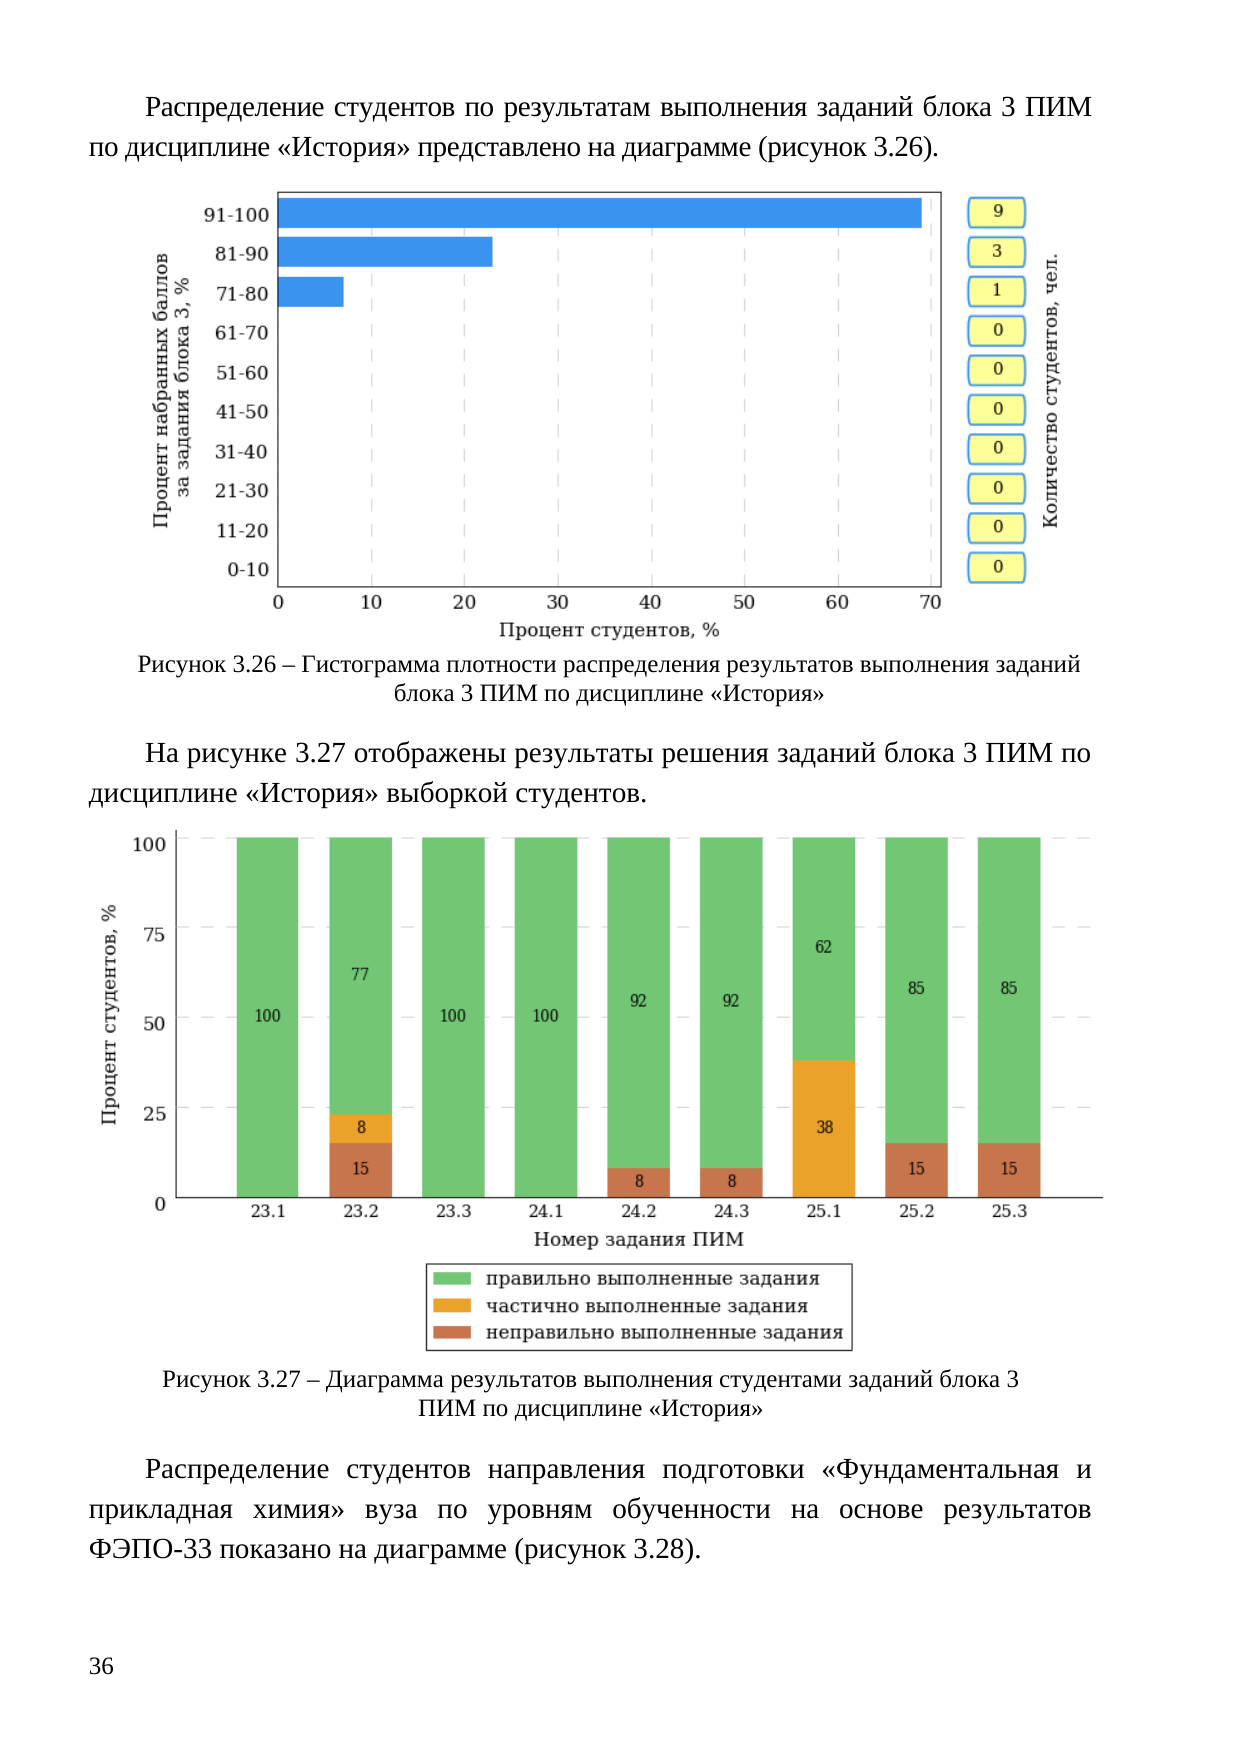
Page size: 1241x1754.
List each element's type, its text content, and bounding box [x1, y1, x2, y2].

text Рисунок 3.27 – Диаграмма результатов выполнения студентами заданий блока 3 ПИМ по дисциплине «История» [89, 1365, 1092, 1422]
picture [88, 815, 1117, 1365]
text На рисунке 3.27 отображены результаты решения заданий блока 3 ПИМ по дисциплине «История» выборкой студентов. [89, 735, 1092, 809]
text Распределение студентов по результатам выполнения заданий блока 3 ПИМ по дисциплине «История» представлено на диаграмме (рисунок 3.26). [89, 89, 1092, 162]
picture [136, 169, 1082, 649]
text Распределение студентов направления подготовки «Фундаментальная и прикладная химия» вуза по уровням обученности на основе результатов ФЭПО-33 показано на диаграмме (рисунок 3.28). [89, 1451, 1092, 1565]
